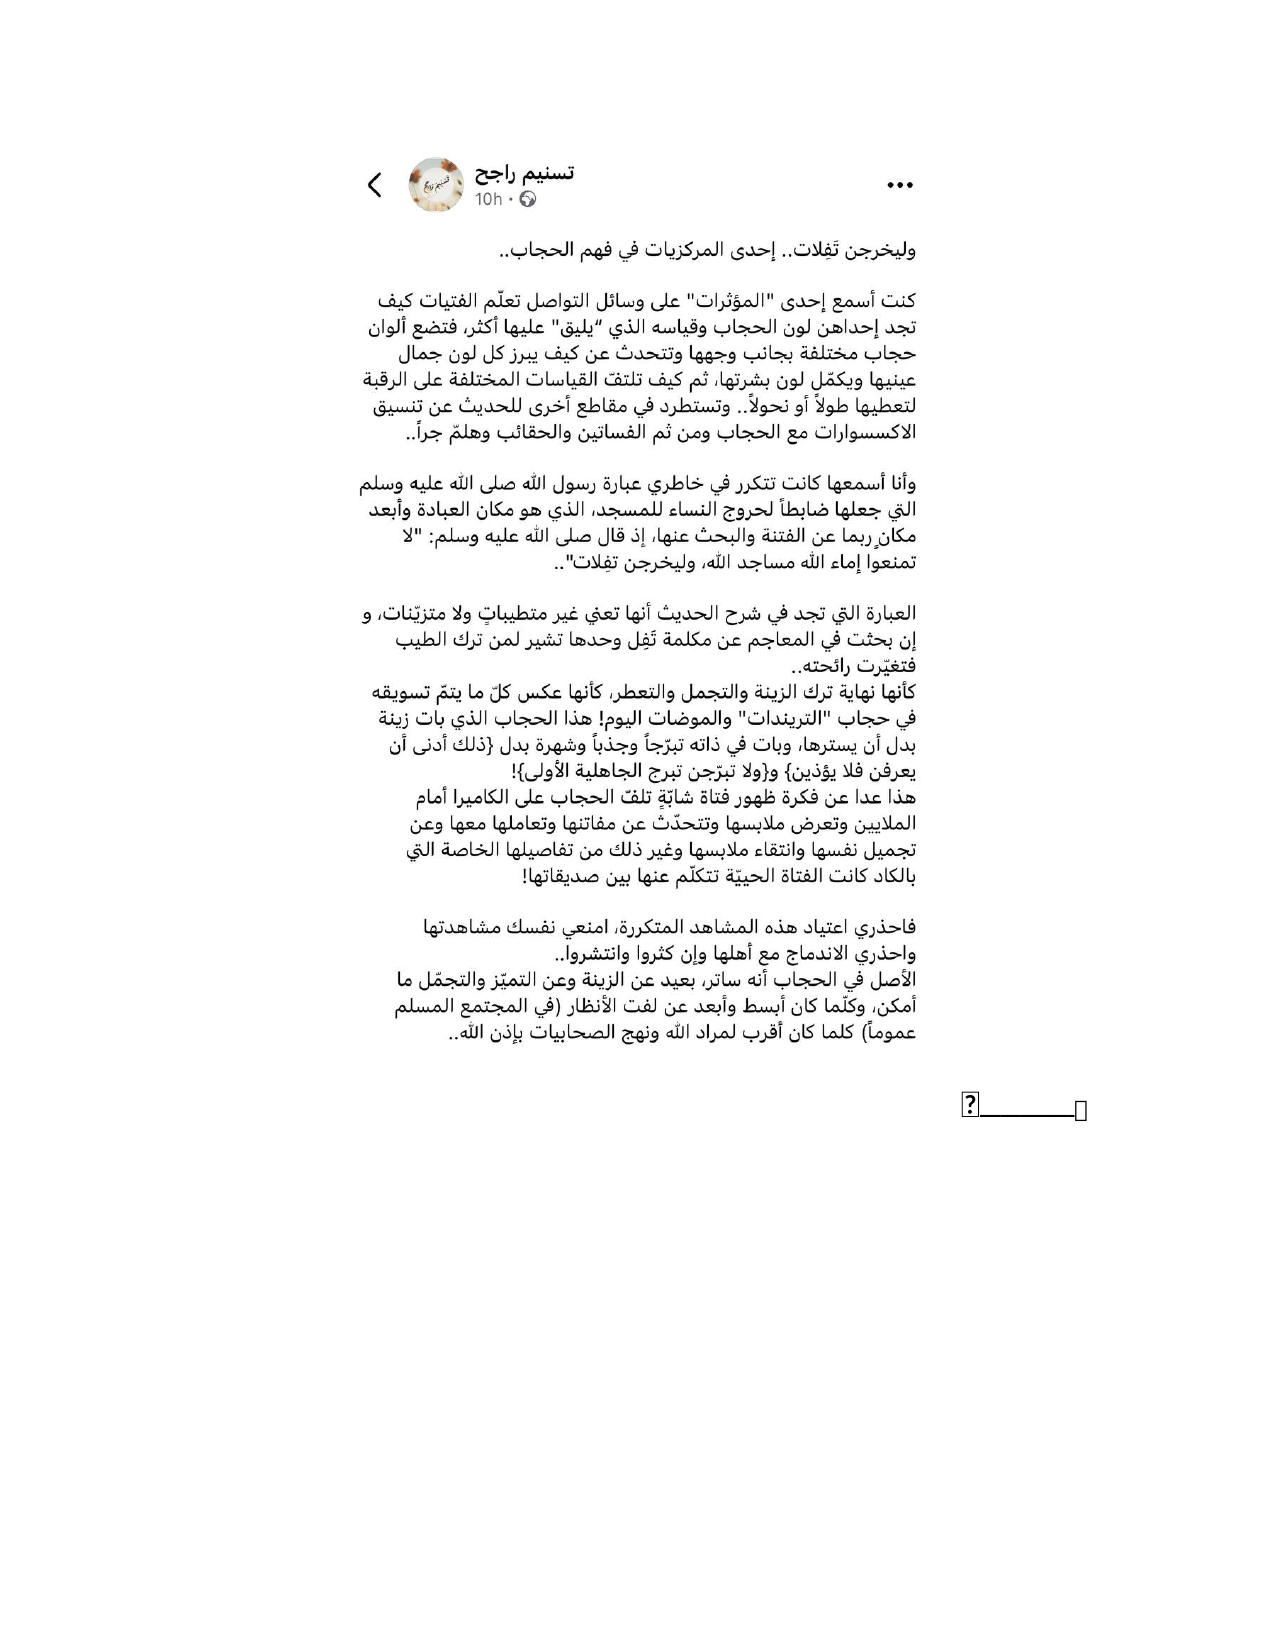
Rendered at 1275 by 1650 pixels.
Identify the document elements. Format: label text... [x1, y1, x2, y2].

picture [342, 150, 933, 1057]
text 🌹ــــــــــــــ🌹 [187, 1081, 1087, 1127]
